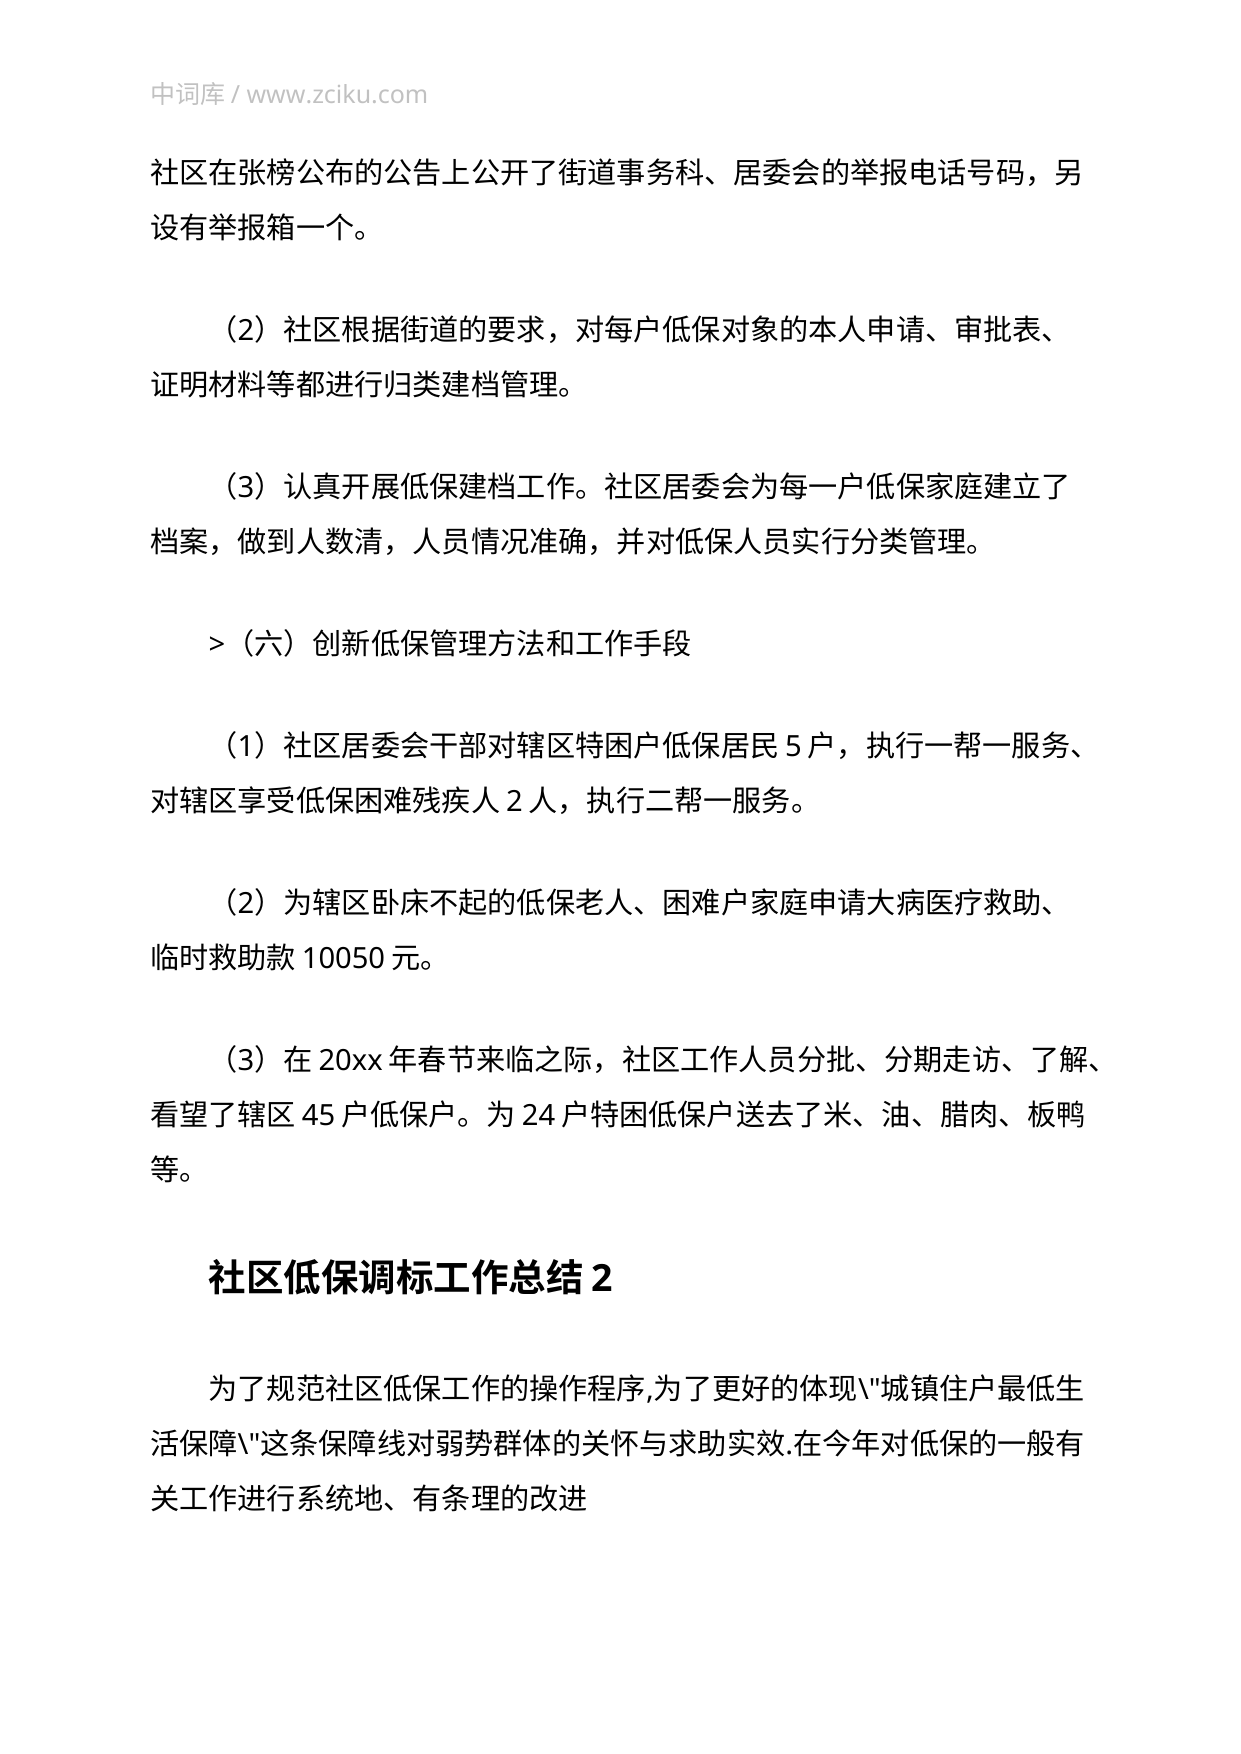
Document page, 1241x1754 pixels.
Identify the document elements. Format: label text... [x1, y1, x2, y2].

text （2）社区根据街道的要求，对每户低保对象的本人申请、审批表、证明材料等都进行归类建档管理。 [150, 307, 1090, 404]
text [150, 150, 1090, 247]
text （1）社区居委会干部对辖区特困户低保居民5户，执行一帮一服务、对辖区享受低保困难残疾人2人，执行二帮一服务。 [150, 722, 1090, 819]
text 社区低保调标工作总结2 [150, 1248, 1090, 1302]
text （3）在20xx年春节来临之际，社区工作人员分批、分期走访、了解、看望了辖区45户低保户。为24户特困低保户送去了米、油、腊肉、板鸭等。 [150, 1036, 1090, 1188]
text （3）认真开展低保建档工作。社区居委会为每一户低保家庭建立了档案，做到人数清，人员情况准确，并对低保人员实行分类管理。 [150, 463, 1090, 561]
text （2）为辖区卧床不起的低保老人、困难户家庭申请大病医疗救助、临时救助款10050元。 [150, 879, 1090, 977]
text 为了规范社区低保工作的操作程序,为了更好的体现\"城镇住户最低生活保障\"这条保障线对弱势群体的关怀与求助实效.在今年对低保的一般有关工作进行系统地、有条理的改进 [150, 1366, 1090, 1518]
text >（六）创新低保管理方法和工作手段 [150, 620, 1090, 663]
